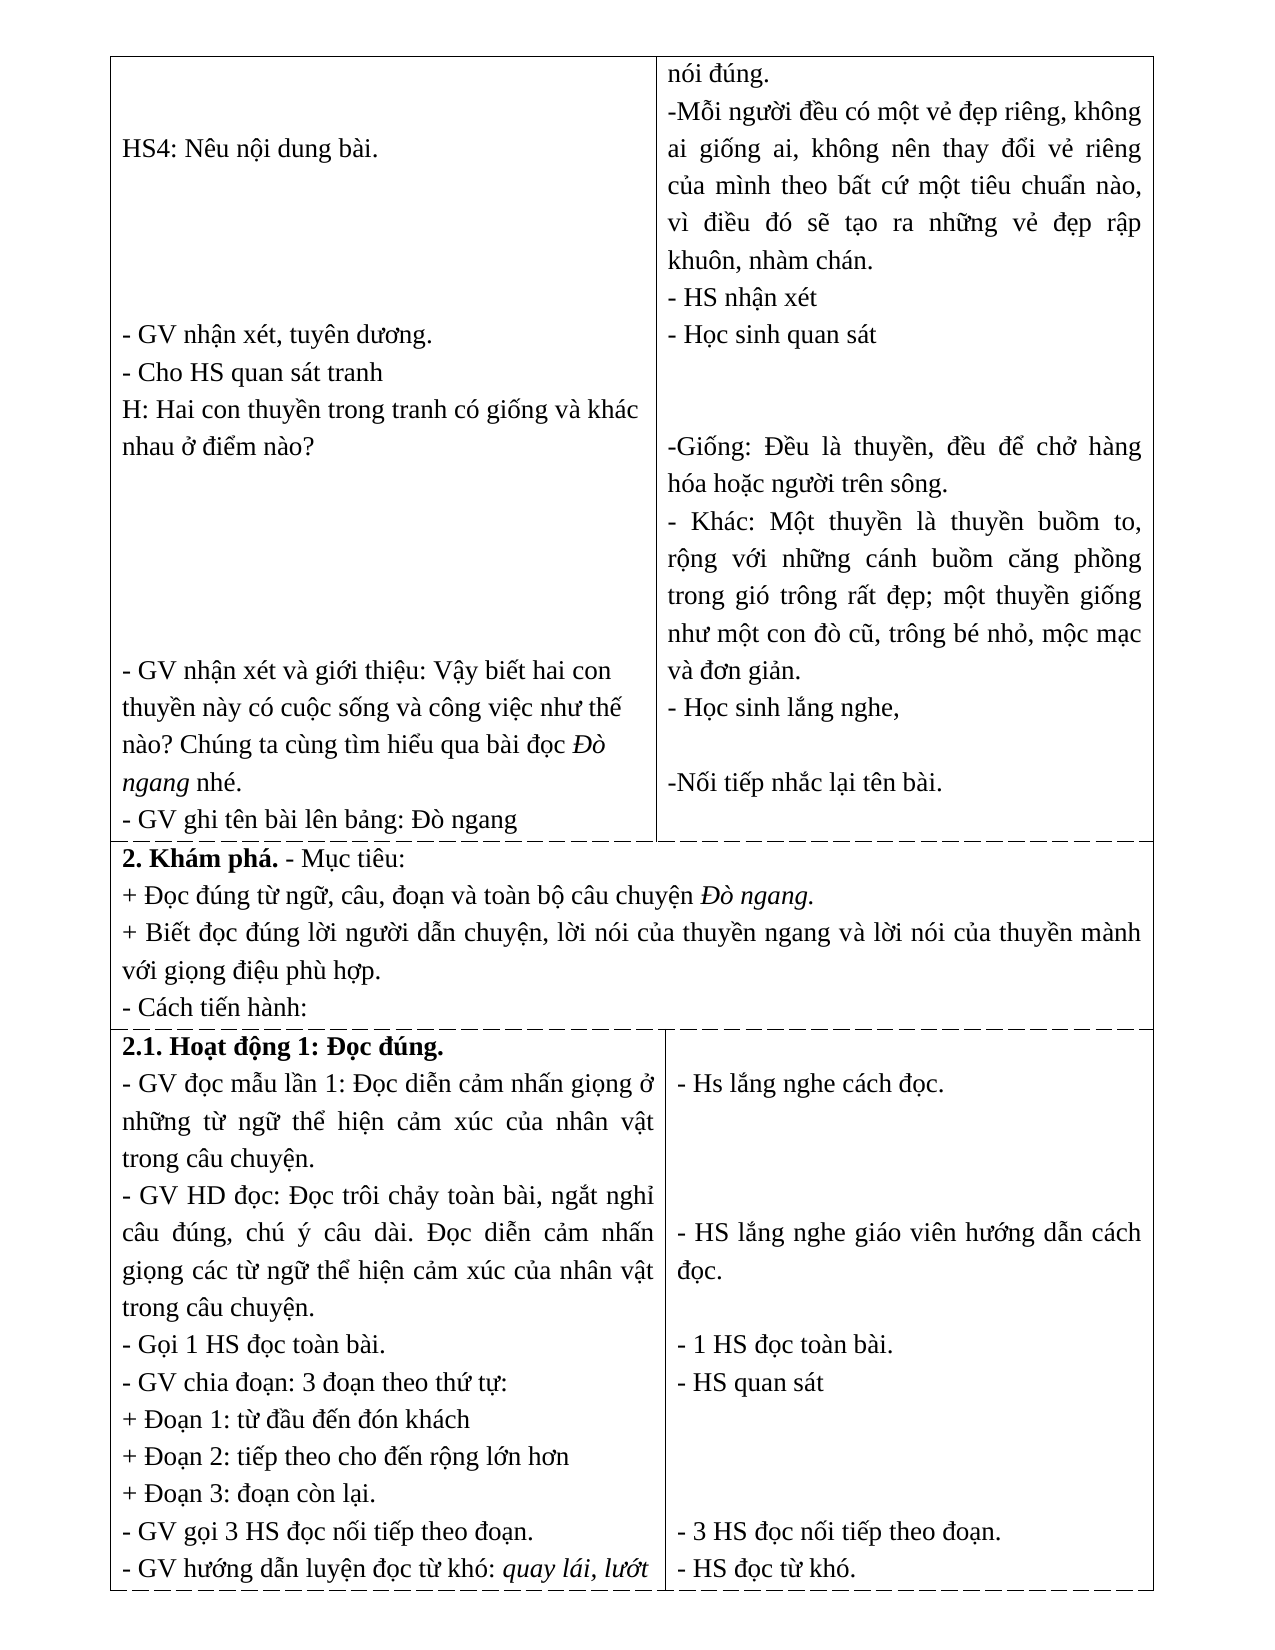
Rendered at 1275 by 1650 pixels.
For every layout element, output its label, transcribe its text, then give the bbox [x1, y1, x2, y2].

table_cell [657, 57, 1153, 841]
table_cell 2. Khám phá. - Mục tiêu: + Đọc đúng từ ngữ, câu, đoạn và toàn bộ câu chuyện Đò ngang. + Biết đọc đúng lời người dẫn chuyện, lời nói của thuyền ngang và lời nói của thuyền mành với giọng điệu phù hợp. - Cách tiến hành: [111, 841, 1153, 1029]
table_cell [111, 57, 656, 841]
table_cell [666, 1029, 1153, 1590]
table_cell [111, 1029, 665, 1590]
